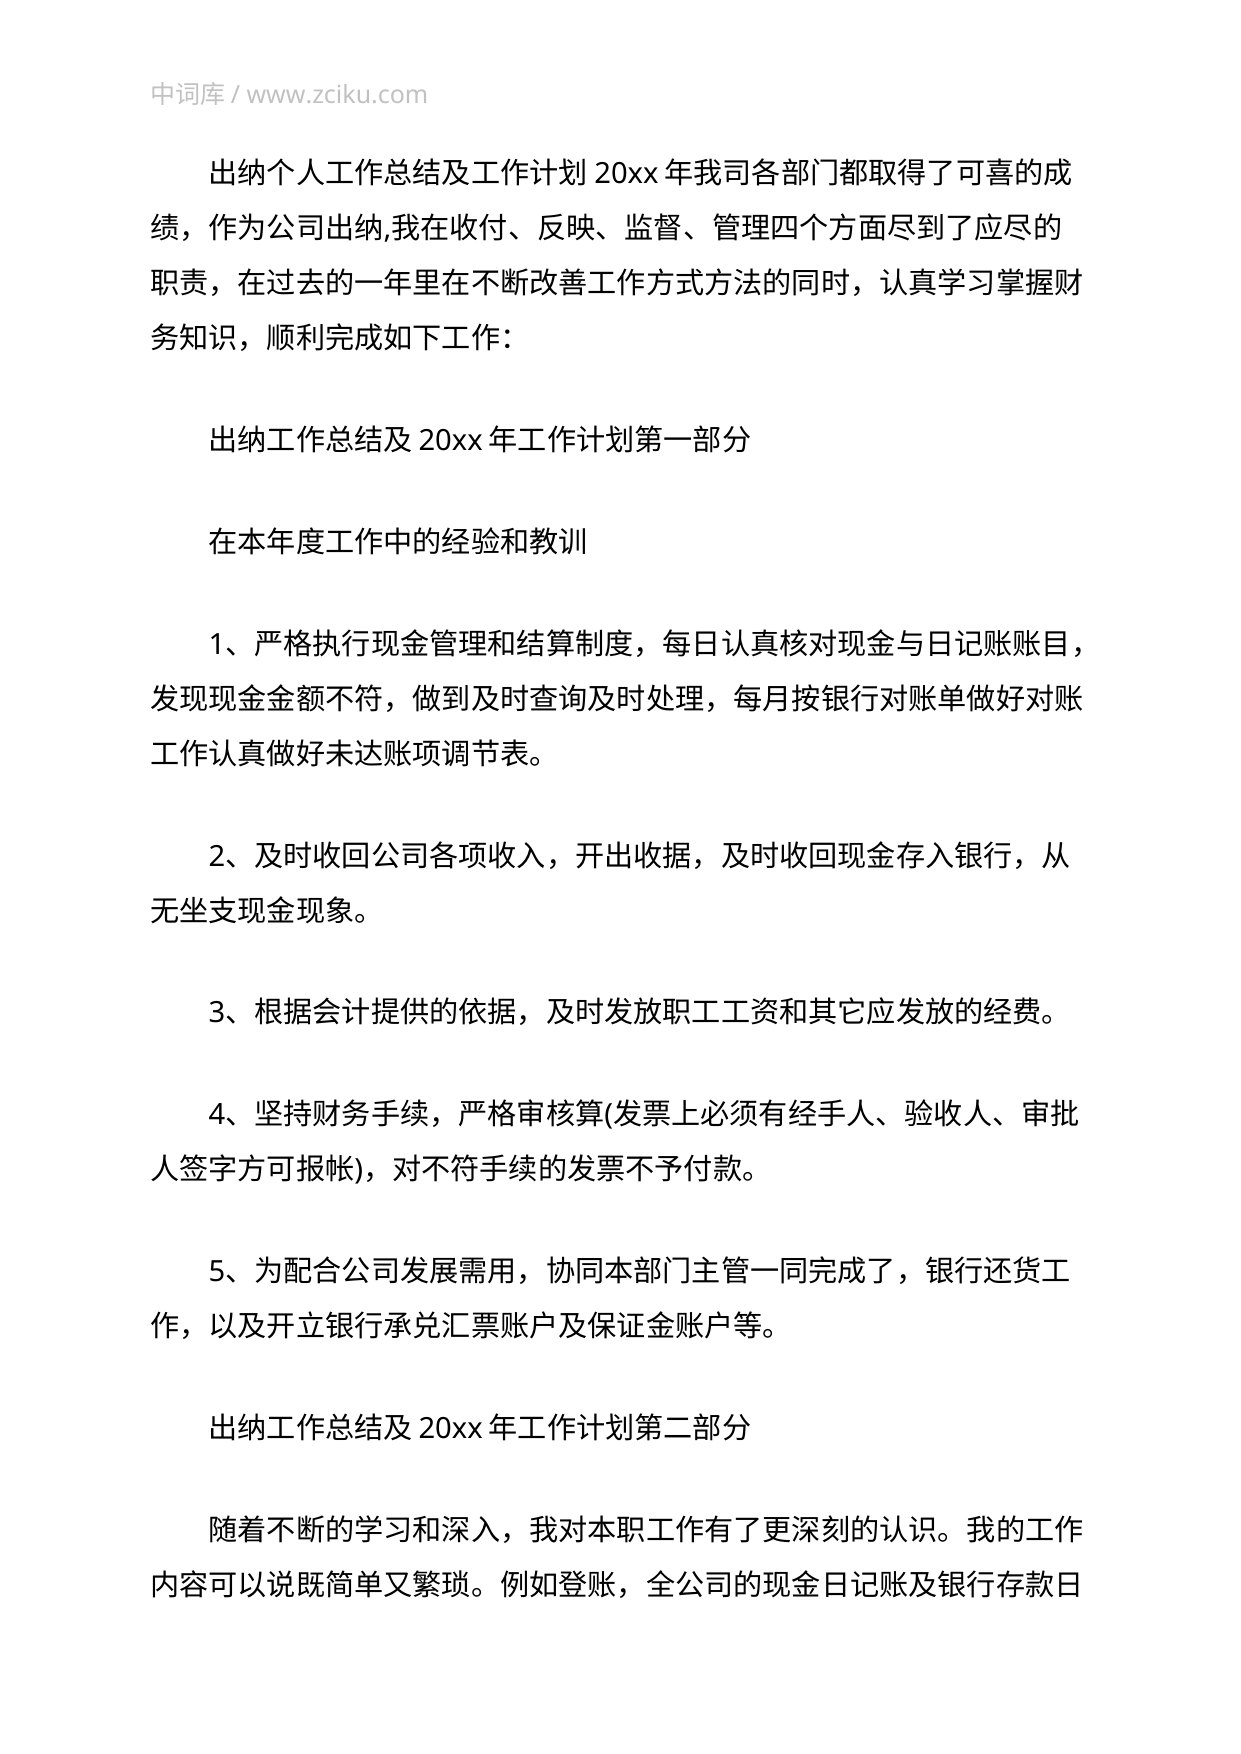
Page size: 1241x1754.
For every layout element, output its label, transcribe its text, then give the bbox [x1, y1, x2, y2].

text 4、坚持财务手续，严格审核算(发票上必须有经手人、验收人、审批人签字方可报帐)，对不符手续的发票不予付款。 [150, 1091, 1090, 1188]
text 3、根据会计提供的依据，及时发放职工工资和其它应发放的经费。 [150, 989, 1090, 1031]
text 2、及时收回公司各项收入，开出收据，及时收回现金存入银行，从无坐支现金现象。 [150, 832, 1090, 929]
text 5、为配合公司发展需用，协同本部门主管一同完成了，银行还货工作，以及开立银行承兑汇票账户及保证金账户等。 [150, 1248, 1090, 1345]
text 出纳工作总结及20xx年工作计划第二部分 [150, 1404, 1090, 1447]
text 出纳个人工作总结及工作计划 20xx年我司各部门都取得了可喜的成绩，作为公司出纳,我在收付、反映、监督、管理四个方面尽到了应尽的职责，在过去的一年里在不断改善工作方式方法的同时，认真学习掌握财务知识，顺利完成如下工作： [150, 150, 1090, 357]
text 在本年度工作中的经验和教训 [150, 519, 1090, 561]
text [150, 1507, 1090, 1604]
text 出纳工作总结及20xx年工作计划第一部分 [150, 417, 1090, 459]
text 1、严格执行现金管理和结算制度，每日认真核对现金与日记账账目，发现现金金额不符，做到及时查询及时处理，每月按银行对账单做好对账工作认真做好未达账项调节表。 [150, 620, 1090, 773]
